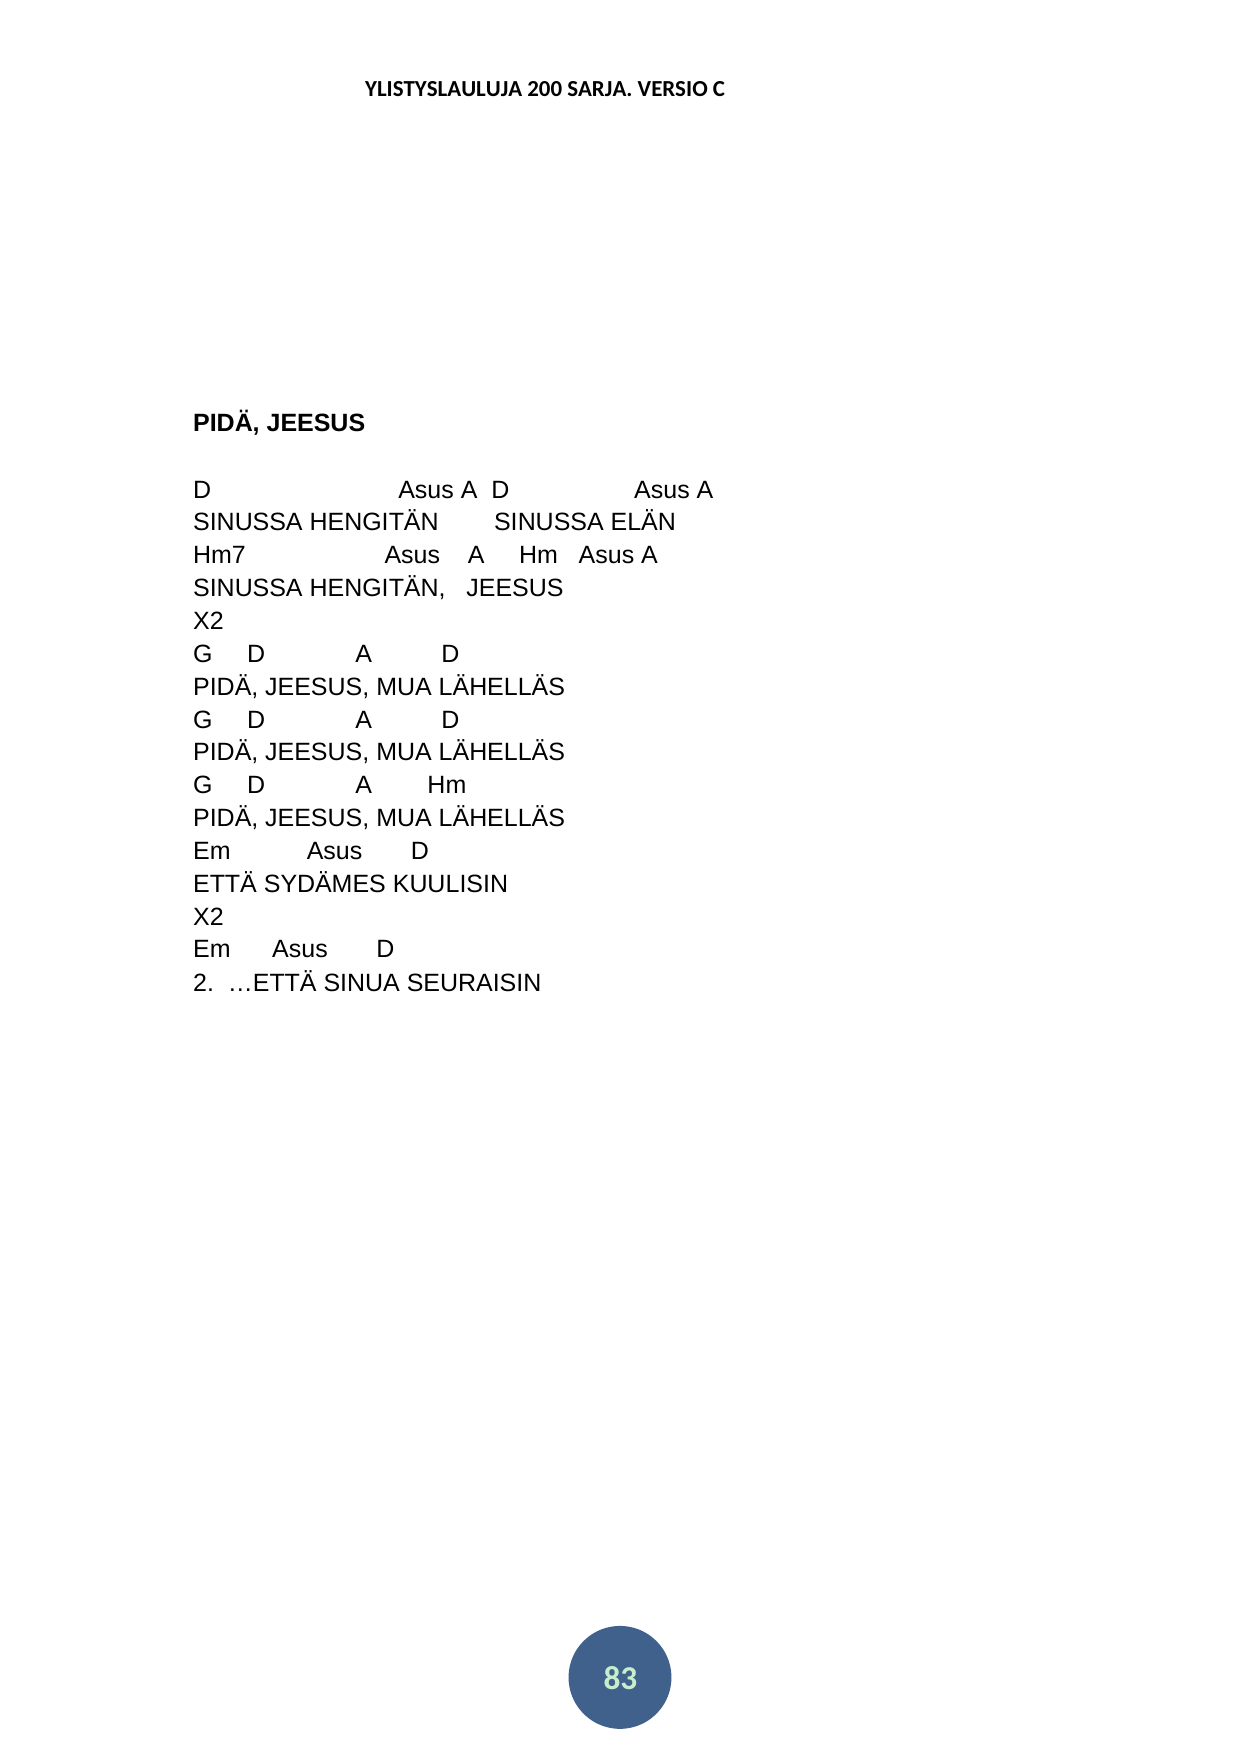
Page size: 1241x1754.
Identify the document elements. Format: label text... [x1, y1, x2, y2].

text G D A D [193, 704, 1165, 733]
text D Asus A D Asus A [193, 475, 1165, 503]
text PIDÄ, JEESUS, MUA LÄHELLÄS [193, 672, 1165, 700]
text PIDÄ, JEESUS, MUA LÄHELLÄS [193, 803, 1165, 832]
text X2 [193, 902, 1165, 931]
text X2 [193, 606, 1165, 634]
text 2. …ETTÄ SINUA SEURAISIN [193, 967, 1165, 996]
text Em Asus D [193, 934, 1165, 963]
text G D A Hm [193, 770, 1165, 799]
text ETTÄ SYDÄMES KUULISIN [193, 869, 1165, 897]
text SINUSSA HENGITÄN, JEESUS [193, 573, 1165, 602]
text Hm7 Asus A Hm Asus A [193, 540, 1165, 569]
text PIDÄ, JEESUS [193, 408, 1165, 437]
text Em Asus D [193, 836, 1165, 864]
text SINUSSA HENGITÄN SINUSSA ELÄN [193, 507, 1165, 536]
text G D A D [193, 639, 1165, 668]
text PIDÄ, JEESUS, MUA LÄHELLÄS [193, 737, 1165, 766]
